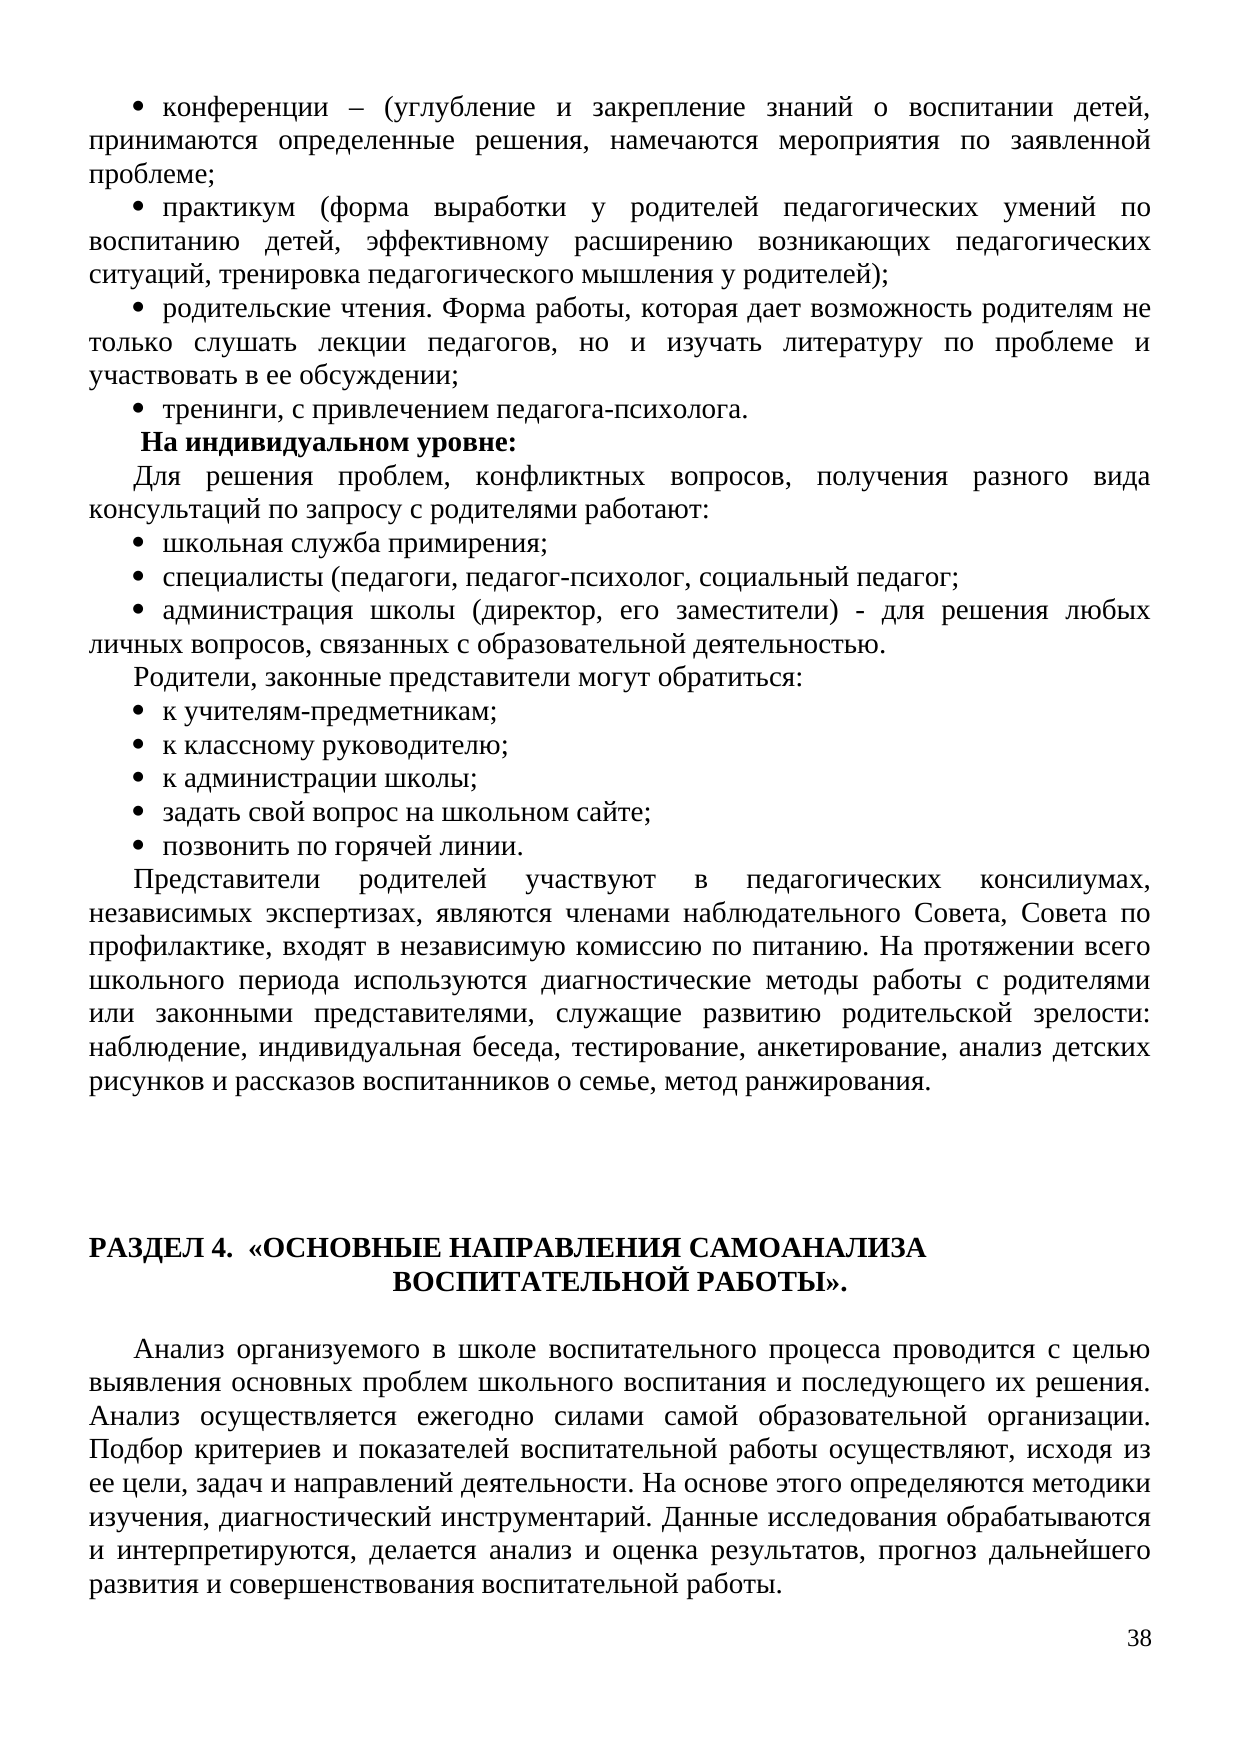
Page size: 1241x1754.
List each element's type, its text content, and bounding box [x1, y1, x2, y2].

list практикум (форма выработки у родителей педагогических умений по воспитанию детей, эффективному расширению возникающих педагогических ситуаций, тренировка педагогического мышления у родителей); [89, 189, 1152, 290]
list школьная служба примирения; [89, 525, 1152, 559]
text РАЗДЕЛ 4. «ОСНОВНЫЕ НАПРАВЛЕНИЯ САМОАНАЛИЗА [89, 1230, 1152, 1264]
list Представители родителей участвуют в педагогических консилиумах, независимых экспертизах, являются членами наблюдательного Совета, Совета по профилактике, входят в независимую комиссию по питанию. На протяжении всего школьного периода используются диагностические методы работы с родителями или законными представителями, служащие развитию родительской зрелости: наблюдение, индивидуальная беседа, тестирование, анкетирование, анализ детских рисунков и рассказов воспитанников о семье, метод ранжирования. [89, 861, 1152, 1096]
list На индивидуальном уровне: [89, 424, 1152, 458]
list конференции – (углубление и закрепление знаний о воспитании детей, принимаются определенные решения, намечаются мероприятия по заявленной проблеме; [89, 89, 1152, 189]
list к учителям-предметникам; [89, 693, 1152, 727]
list родительские чтения. Форма работы, которая дает возможность родителям не только слушать лекции педагогов, но и изучать литературу по проблеме и участвовать в ее обсуждении; [89, 290, 1152, 391]
list тренинги, с привлечением педагога-психолога. [89, 391, 1152, 424]
text ВОСПИТАТЕЛЬНОЙ РАБОТЫ». [89, 1264, 1152, 1297]
list задать свой вопрос на школьном сайте; [89, 794, 1152, 828]
list специалисты (педагоги, педагог-психолог, социальный педагог; [89, 559, 1152, 592]
list администрация школы (директор, его заместители) - для решения любых личных вопросов, связанных с образовательной деятельностью. [89, 592, 1152, 659]
list позвонить по горячей линии. [89, 828, 1152, 861]
list Родители, законные представители могут обратиться: [133, 659, 1152, 693]
list Для решения проблем, конфликтных вопросов, получения разного вида консультаций по запросу с родителями работают: [89, 458, 1152, 525]
list к администрации школы; [133, 760, 1152, 794]
text Анализ организуемого в школе воспитательного процесса проводится с целью выявления основных проблем школьного воспитания и последующего их решения. Анализ осуществляется ежегодно силами самой образовательной организации. Подбор критериев и показателей воспитательной работы осуществляют, исходя из ее цели, задач и направлений деятельности. На основе этого определяются методики изучения, диагностический инструментарий. Данные исследования обрабатываются и интерпретируются, делается анализ и оценка результатов, прогноз дальнейшего развития и совершенствования воспитательной работы. [89, 1331, 1152, 1599]
list к классному руководителю; [133, 727, 1152, 760]
